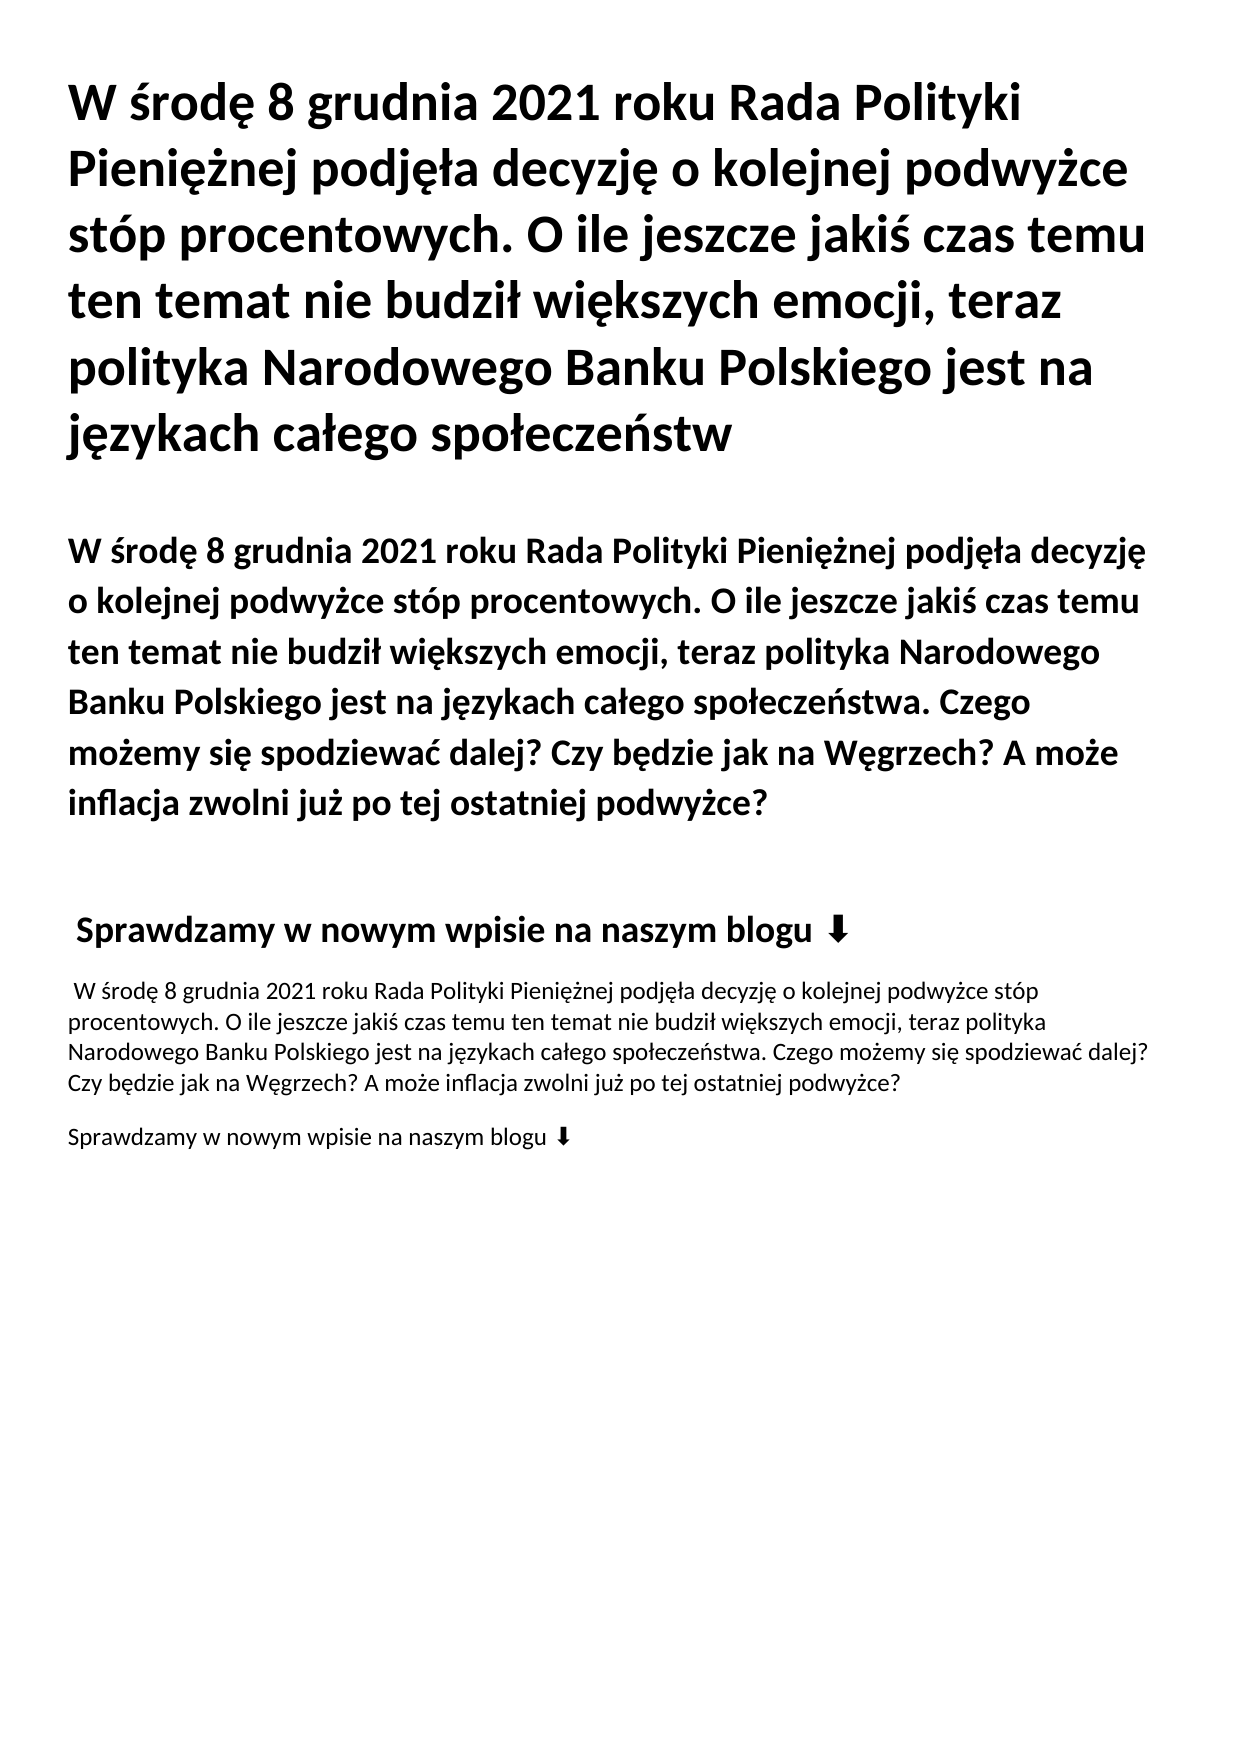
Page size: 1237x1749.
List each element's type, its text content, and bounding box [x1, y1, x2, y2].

text W środę 8 grudnia 2021 roku Rada Polityki Pieniężnej podjęła decyzję o kolejnej podwyżce stóp procentowych. O ile jeszcze jakiś czas temu ten temat nie budził większych emocji, teraz polityka Narodowego Banku Polskiego jest na językach całego społeczeństwa. Czego możemy się spodziewać dalej? Czy będzie jak na Węgrzech? A może inflacja zwolni już po tej ostatniej podwyżce? [68, 975, 1169, 1097]
text W środę 8 grudnia 2021 roku Rada Polityki Pieniężnej podjęła decyzję o kolejnej podwyżce stóp procentowych. O ile jeszcze jakiś czas temu ten temat nie budził większych emocji, teraz polityka Narodowego Banku Polskiego jest na językach całego społeczeństw [68, 68, 1169, 464]
text Sprawdzamy w nowym wpisie na naszym blogu ⬇ [68, 1121, 1169, 1152]
text W środę 8 grudnia 2021 roku Rada Polityki Pieniężnej podjęła decyzję o kolejnej podwyżce stóp procentowych. O ile jeszcze jakiś czas temu ten temat nie budził większych emocji, teraz polityka Narodowego Banku Polskiego jest na językach całego społeczeństwa. Czego możemy się spodziewać dalej? Czy będzie jak na Węgrzech? A może inflacja zwolni już po tej ostatniej podwyżce? [68, 527, 1169, 825]
text Sprawdzamy w nowym wpisie na naszym blogu ⬇ [68, 906, 1169, 951]
